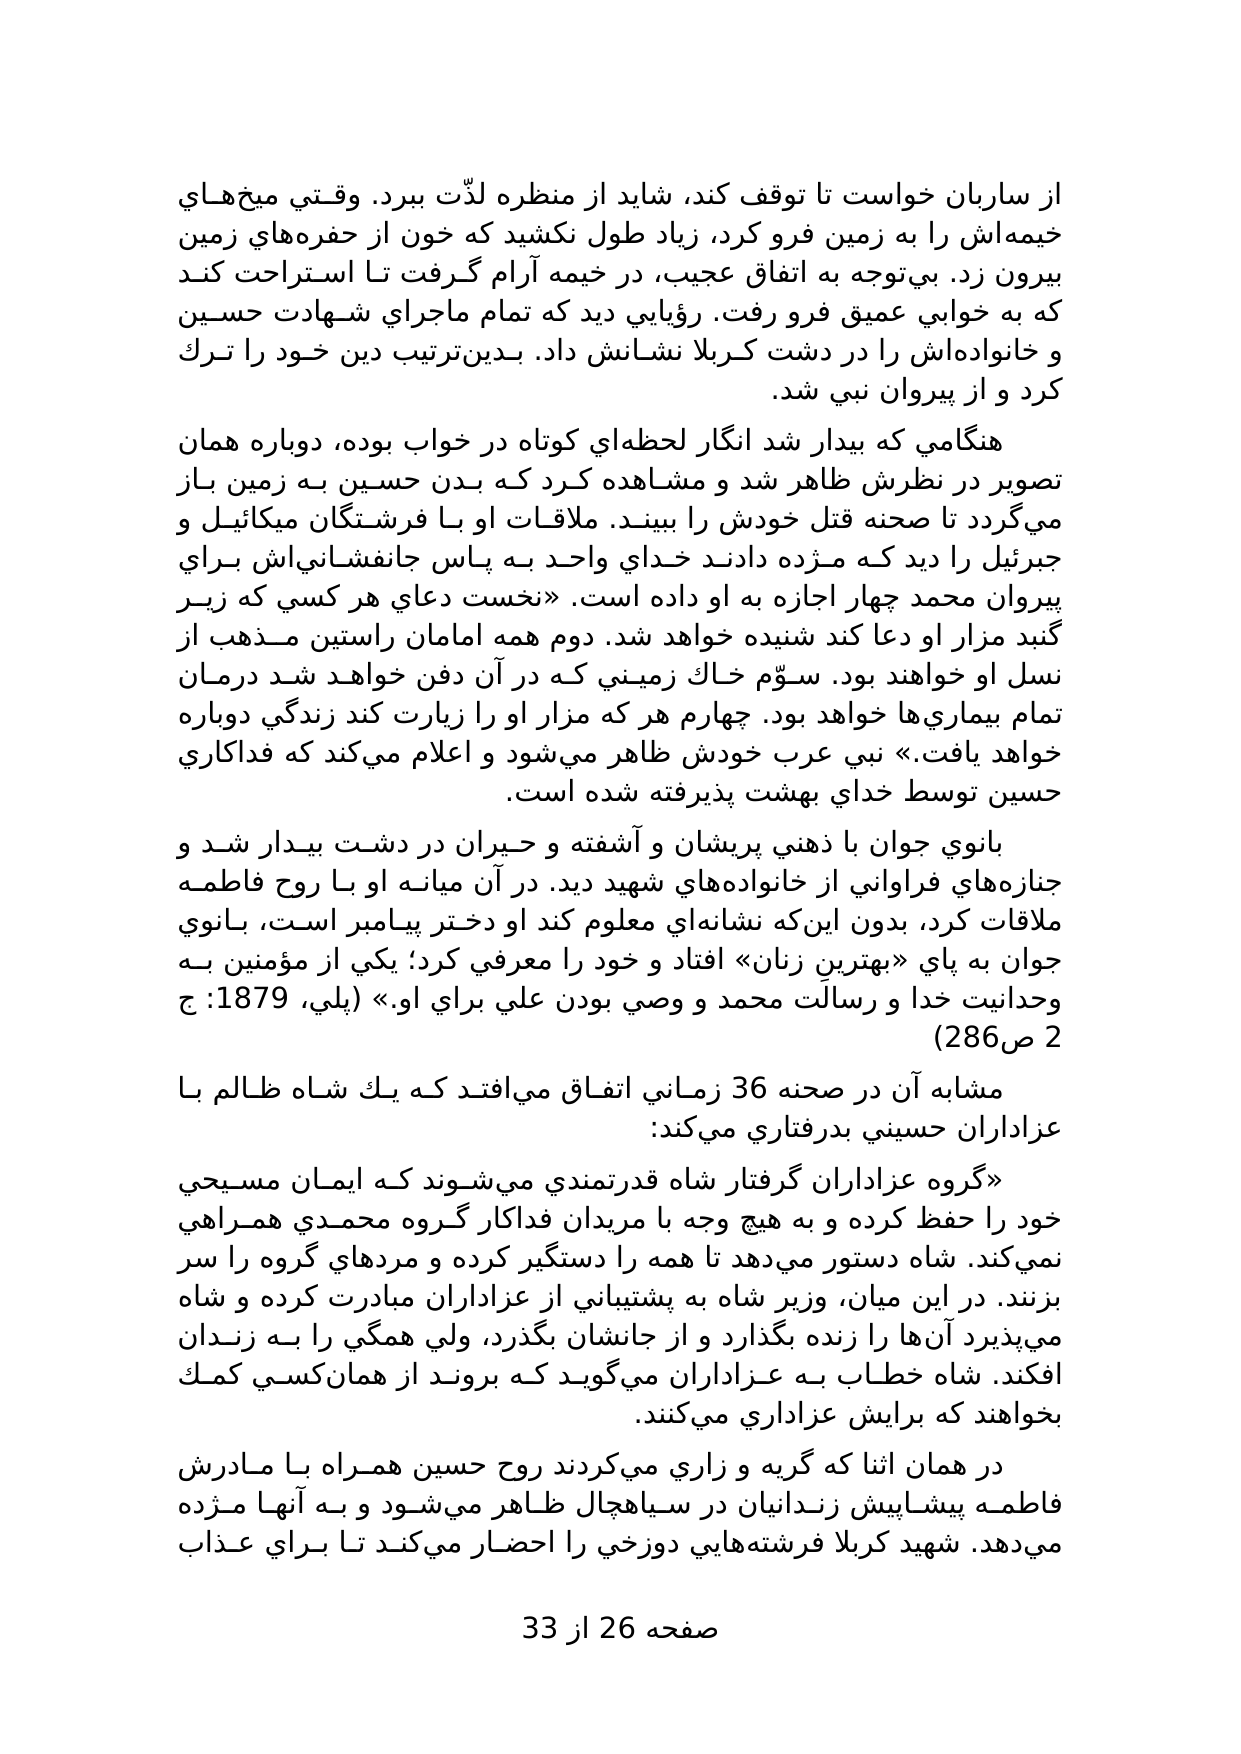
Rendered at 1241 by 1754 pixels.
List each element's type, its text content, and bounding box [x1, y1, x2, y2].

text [177, 177, 1063, 406]
text «گروه عزاداران گرفتار شاه قدرتمندي مي‌شوند كه ايمان مسيحي خود را حفظ كرده و به هيچ وجه با مريدان فداكار گروه محمدي همراهي نمي‌كند. شاه دستور مي‌دهد تا همه را دستگير كرده و مردهاي گروه را سر بزنند. در اين ميان، وزير شاه به پشتيباني از عزاداران مبادرت كرده و شاه مي‌پذيرد آن‌ها را زنده بگذارد و از جانشان بگذرد، ولي همگي را به زندان افكند. شاه خطاب به عزاداران مي‌گويد كه بروند از همان‌كسي كمك بخواهند كه برايش عزاداري مي‌كنند. [177, 1162, 1063, 1430]
text بانوي جوان با ذهني پريشان و آشفته و حيران در دشت بيدار شد و جنازه‌هاي فراواني از خانواده‌هاي شهيد ديد. در آن ميانه او با روح فاطمه ملاقات كرد، بدون اين‌كه نشانه‌اي معلوم كند او دختر پيامبر است، بانوي جوان به پاي «بهترينِ زنان» افتاد و خود را معرفي كرد؛ يكي از مؤمنين به وحدانيت خدا و رسالت محمد و وصي بودن علي براي او.» (پلي، 1879: ج2 ص286) [177, 826, 1063, 1054]
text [177, 1447, 1063, 1559]
text هنگامي كه بيدار شد انگار لحظه‌اي كوتاه در خواب بوده، دوباره همان تصوير در نظرش ظاهر شد و مشاهده كرد كه بدن حسين به زمين باز مي‌گردد تا صحنه قتل خودش را ببيند. ملاقات او با فرشتگان ميكائيل و جبرئيل را ديد كه مژده دادند خداي واحد به پاس جانفشاني‌اش براي پيروان محمد چهار اجازه به او داده است. «نخست دعاي هر كسي كه زير گنبد مزار او دعا كند شنيده خواهد شد. دوم همه امامان راستين مذهب از نسل او خواهند بود. سوّم خاك زميني كه در آن دفن خواهد شد درمان تمام بيماري‌ها خواهد بود. چهارم هر كه مزار او را زيارت كند زندگي دوباره خواهد يافت.» نبي عرب خودش ظاهر مي‌شود و اعلام مي‌كند كه فداكاري حسين توسط خداي بهشت پذيرفته شده است. [177, 423, 1063, 808]
text مشابه آن در صحنه 36 زماني اتفاق مي‌افتد كه يك شاه ظالم با عزاداران حسيني بدرفتاري مي‌كند: [177, 1072, 1063, 1145]
